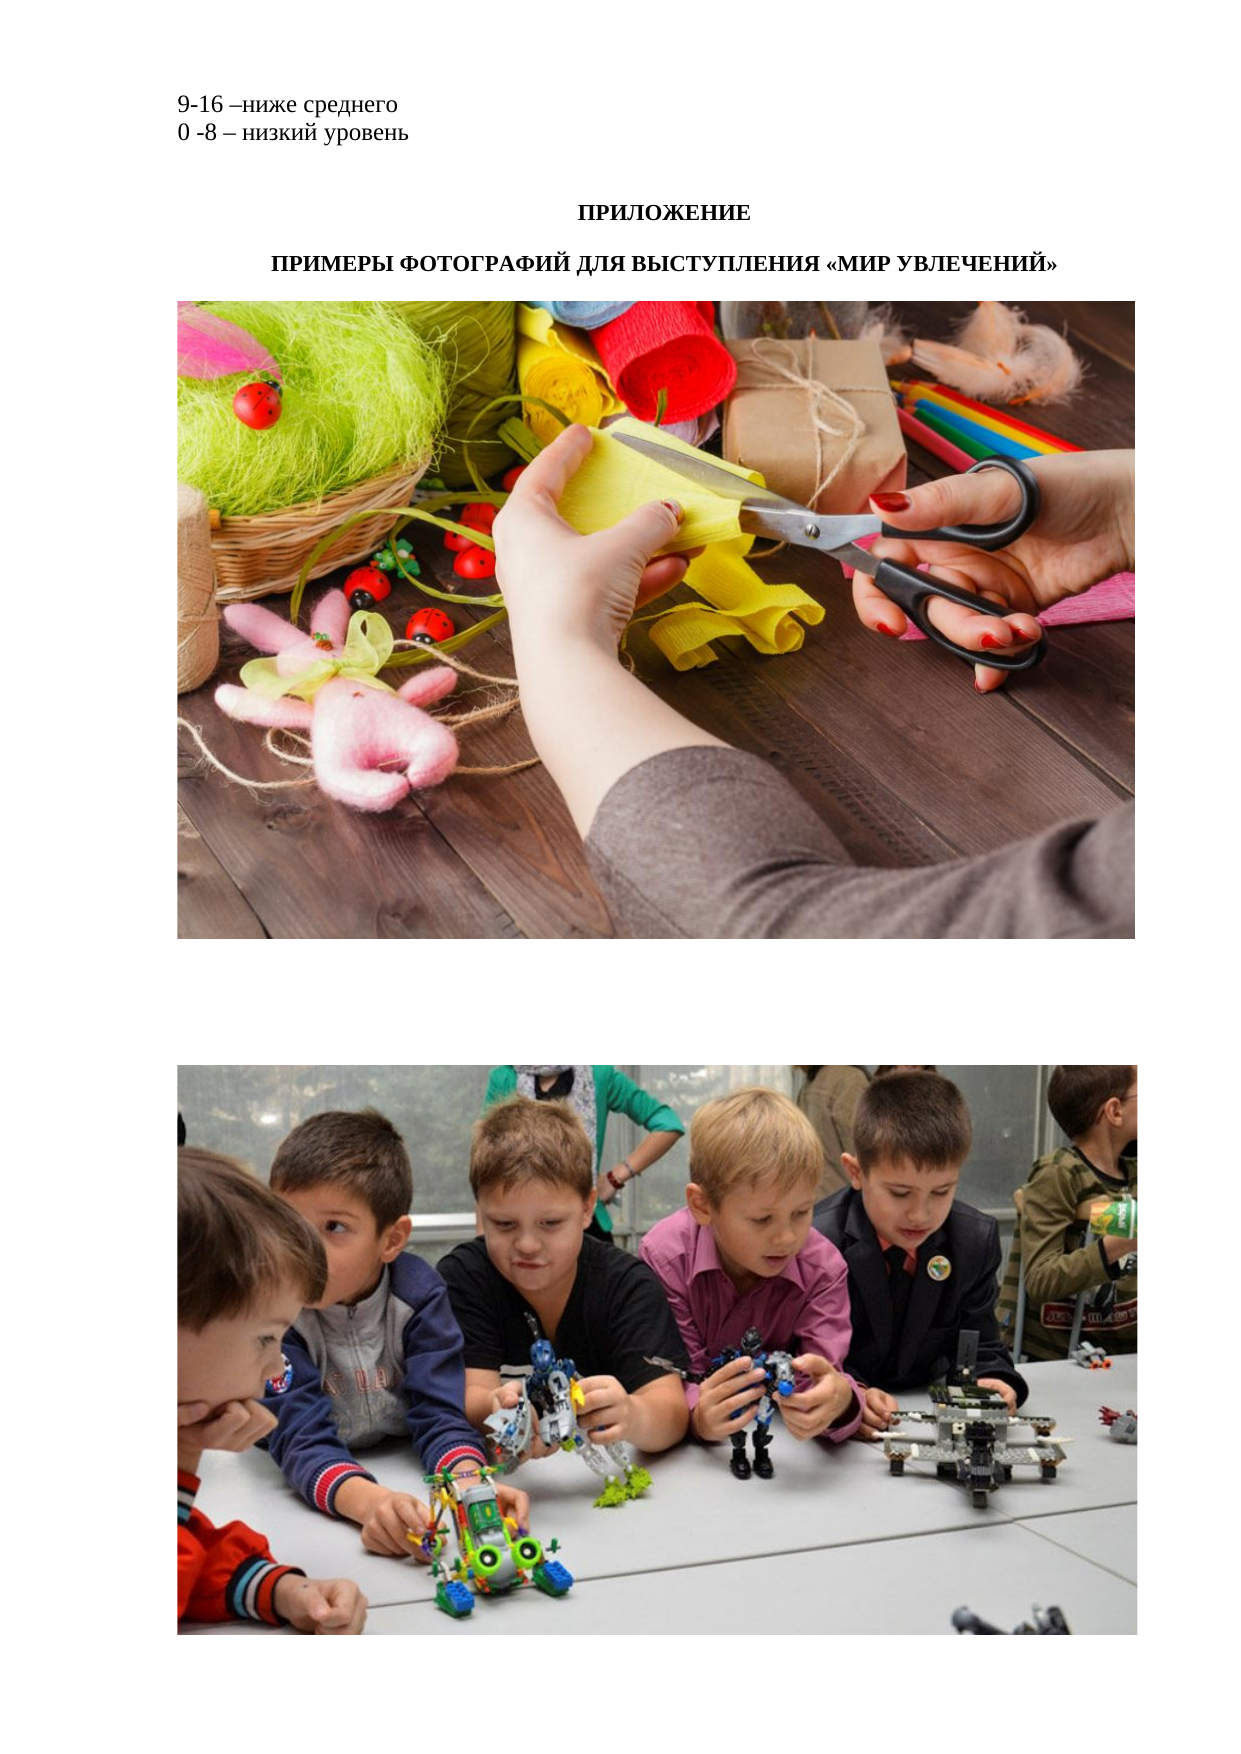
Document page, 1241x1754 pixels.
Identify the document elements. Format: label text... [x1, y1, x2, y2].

picture [177, 301, 1135, 939]
text ПРИЛОЖЕНИЕ [177, 199, 1152, 226]
picture [177, 1065, 1138, 1635]
text 9-16 –ниже среднего [177, 89, 1152, 117]
text 0 -8 – низкий уровень [177, 117, 1152, 146]
text ПРИМЕРЫ ФОТОГРАФИЙ ДЛЯ ВЫСТУПЛЕНИЯ «МИР УВЛЕЧЕНИЙ» [177, 250, 1152, 277]
